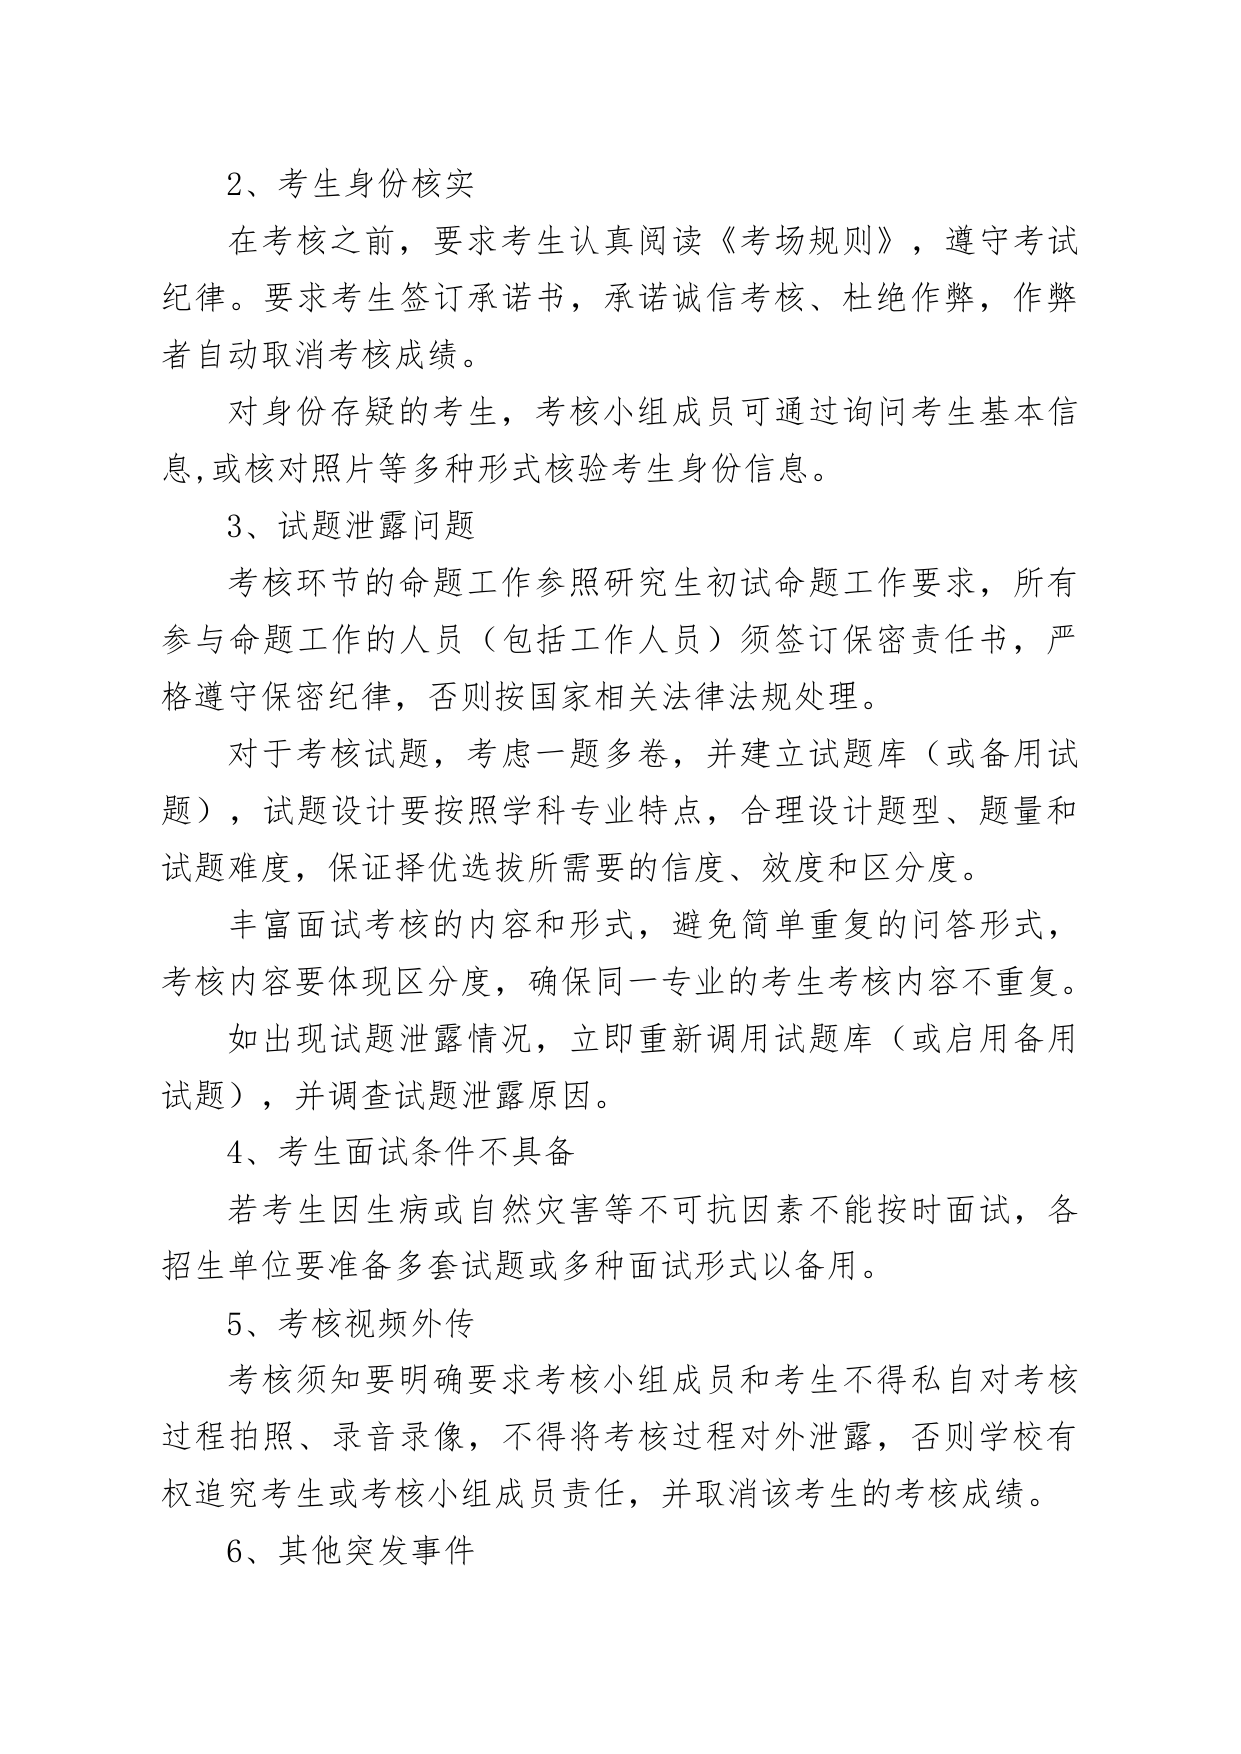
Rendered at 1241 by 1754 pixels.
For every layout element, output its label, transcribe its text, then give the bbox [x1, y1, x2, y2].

text 考核环节的命题工作参照研究生初试命题工作要求，所有参与命题工作的人员（包括工作人员）须签订保密责任书，严格遵守保密纪律，否则按国家相关法律法规处理。 [159, 561, 1081, 713]
text 对身份存疑的考生，考核小组成员可通过询问考生基本信息,或核对照片等多种形式核验考生身份信息。 [159, 390, 1081, 485]
text 对于考核试题，考虑一题多卷，并建立试题库（或备用试题），试题设计要按照学科专业特点，合理设计题型、题量和试题难度，保证择优选拔所需要的信度、效度和区分度。 [159, 732, 1081, 884]
text 如出现试题泄露情况，立即重新调用试题库（或启用备用试题），并调查试题泄露原因。 [159, 1017, 1081, 1112]
text 2、考生身份核实 [159, 162, 1081, 200]
text 丰富面试考核的内容和形式，避免简单重复的问答形式，考核内容要体现区分度，确保同一专业的考生考核内容不重复。 [159, 903, 1081, 998]
text 在考核之前，要求考生认真阅读《考场规则》，遵守考试纪律。要求考生签订承诺书，承诺诚信考核、杜绝作弊，作弊者自动取消考核成绩。 [159, 219, 1081, 371]
text 5、考核视频外传 [159, 1302, 1081, 1339]
text 4、考生面试条件不具备 [159, 1131, 1081, 1169]
text 6、其他突发事件 [159, 1529, 1081, 1567]
text 3、试题泄露问题 [159, 504, 1081, 542]
text 考核须知要明确要求考核小组成员和考生不得私自对考核过程拍照、录音录像，不得将考核过程对外泄露，否则学校有权追究考生或考核小组成员责任，并取消该考生的考核成绩。 [159, 1358, 1081, 1511]
text 若考生因生病或自然灾害等不可抗因素不能按时面试，各招生单位要准备多套试题或多种面试形式以备用。 [159, 1188, 1081, 1283]
